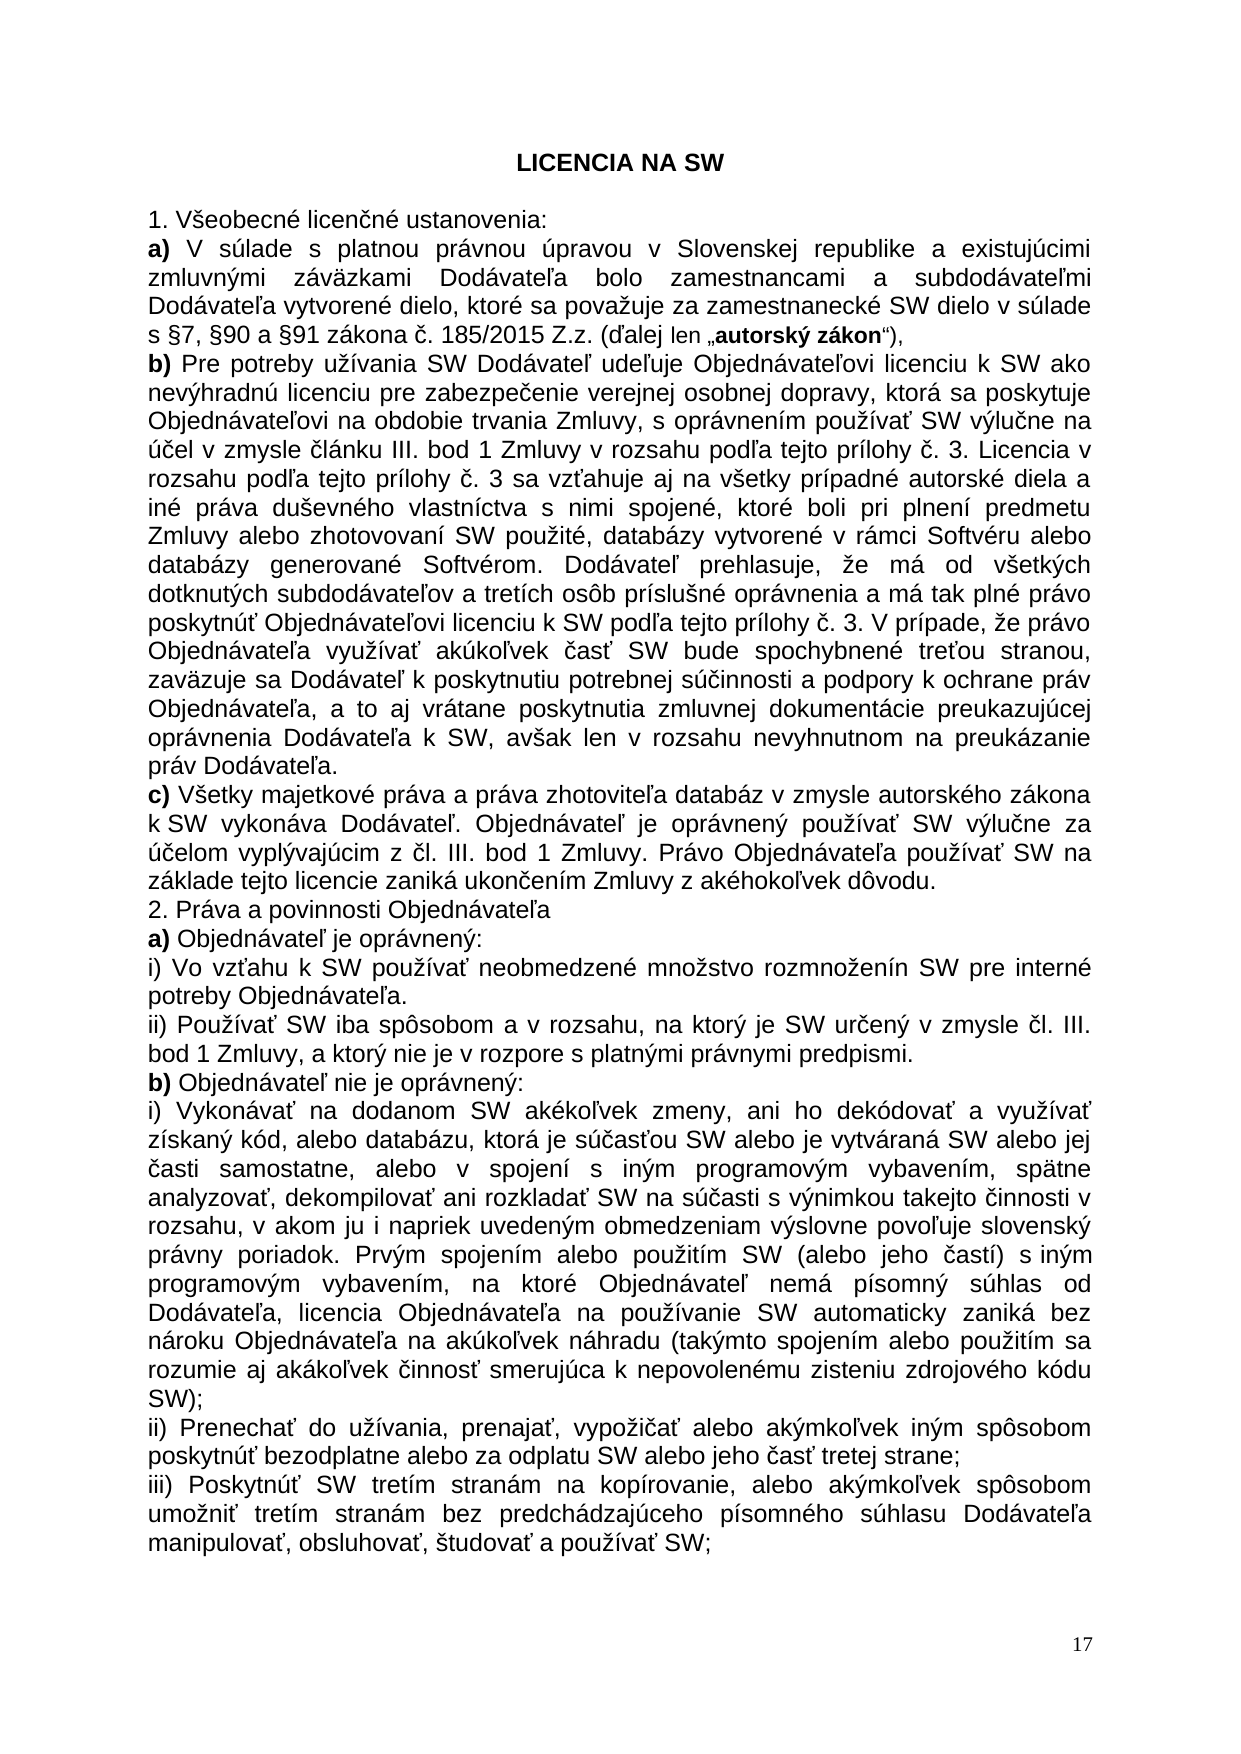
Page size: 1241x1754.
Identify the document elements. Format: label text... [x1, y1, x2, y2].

text a) Objednávateľ je oprávnený: [148, 924, 1093, 953]
text i) Vykonávať na dodanom SW akékoľvek zmeny, ani ho dekódovať a využívať získaný kód, alebo databázu, ktorá je súčasťou SW alebo je vytváraná SW alebo jej časti samostatne, alebo v spojení s iným programovým vybavením, spätne analyzovať, dekompilovať ani rozkladať SW na súčasti s výnimkou takejto činnosti v rozsahu, v akom ju i napriek uvedeným obmedzeniam výslovne povoľuje slovenský právny poriadok. Prvým spojením alebo použitím SW (alebo jeho častí) s iným programovým vybavením, na ktoré Objednávateľ nemá písomný súhlas od Dodávateľa, licencia Objednávateľa na používanie SW automaticky zaniká bez nároku Objednávateľa na akúkoľvek náhradu (takýmto spojením alebo použitím sa rozumie aj akákoľvek činnosť smerujúca k nepovolenému zisteniu zdrojového kódu SW); [148, 1096, 1093, 1413]
text a) V súlade s platnou právnou úpravou v Slovenskej republike a existujúcimi zmluvnými záväzkami Dodávateľa bolo zamestnancami a subdodávateľmi Dodávateľa vytvorené dielo, ktoré sa považuje za zamestnanecké SW dielo v súlade s §7, §90 a §91 zákona č. 185/2015 Z.z. (ďalej len „autorský zákon“), [148, 234, 1093, 349]
text ii) Prenechať do užívania, prenajať, vypožičať alebo akýmkoľvek iným spôsobom poskytnúť bezodplatne alebo za odplatu SW alebo jeho časť tretej strane; [148, 1413, 1093, 1470]
text b) Pre potreby užívania SW Dodávateľ udeľuje Objednávateľovi licenciu k SW ako nevýhradnú licenciu pre zabezpečenie verejnej osobnej dopravy, ktorá sa poskytuje Objednávateľovi na obdobie trvania Zmluvy, s oprávnením používať SW výlučne na účel v zmysle článku III. bod 1 Zmluvy v rozsahu podľa tejto prílohy č. 3. Licencia v rozsahu podľa tejto prílohy č. 3 sa vzťahuje aj na všetky prípadné autorské diela a iné práva duševného vlastníctva s nimi spojené, ktoré boli pri plnení predmetu Zmluvy alebo zhotovovaní SW použité, databázy vytvorené v rámci Softvéru alebo databázy generované Softvérom. Dodávateľ prehlasuje, že má od všetkých dotknutých subdodávateľov a tretích osôb príslušné oprávnenia a má tak plné právo poskytnúť Objednávateľovi licenciu k SW podľa tejto prílohy č. 3. V prípade, že právo Objednávateľa využívať akúkoľvek časť SW bude spochybnené treťou stranou, zaväzuje sa Dodávateľ k poskytnutiu potrebnej súčinnosti a podpory k ochrane práv Objednávateľa, a to aj vrátane poskytnutia zmluvnej dokumentácie preukazujúcej oprávnenia Dodávateľa k SW, avšak len v rozsahu nevyhnutnom na preukázanie práv Dodávateľa. [148, 349, 1093, 780]
text ii) Používať SW iba spôsobom a v rozsahu, na ktorý je SW určený v zmysle čl. III. bod 1 Zmluvy, a ktorý nie je v rozpore s platnými právnymi predpismi. [148, 1010, 1093, 1068]
text 2. Práva a povinnosti Objednávateľa [148, 895, 1093, 924]
text LICENCIA NA SW [148, 148, 1093, 176]
text iii) Poskytnúť SW tretím stranám na kopírovanie, alebo akýmkoľvek spôsobom umožniť tretím stranám bez predchádzajúceho písomného súhlasu Dodávateľa manipulovať, obsluhovať, študovať a používať SW; [148, 1470, 1093, 1556]
text i) Vo vzťahu k SW používať neobmedzené množstvo rozmnoženín SW pre interné potreby Objednávateľa. [148, 953, 1093, 1010]
text c) Všetky majetkové práva a práva zhotoviteľa databáz v zmysle autorského zákona k SW vykonáva Dodávateľ. Objednávateľ je oprávnený používať SW výlučne za účelom vyplývajúcim z čl. III. bod 1 Zmluvy. Právo Objednávateľa používať SW na základe tejto licencie zaniká ukončením Zmluvy z akéhokoľvek dôvodu. [148, 780, 1093, 895]
text b) Objednávateľ nie je oprávnený: [148, 1068, 1093, 1096]
text 1. Všeobecné licenčné ustanovenia: [148, 205, 1093, 234]
